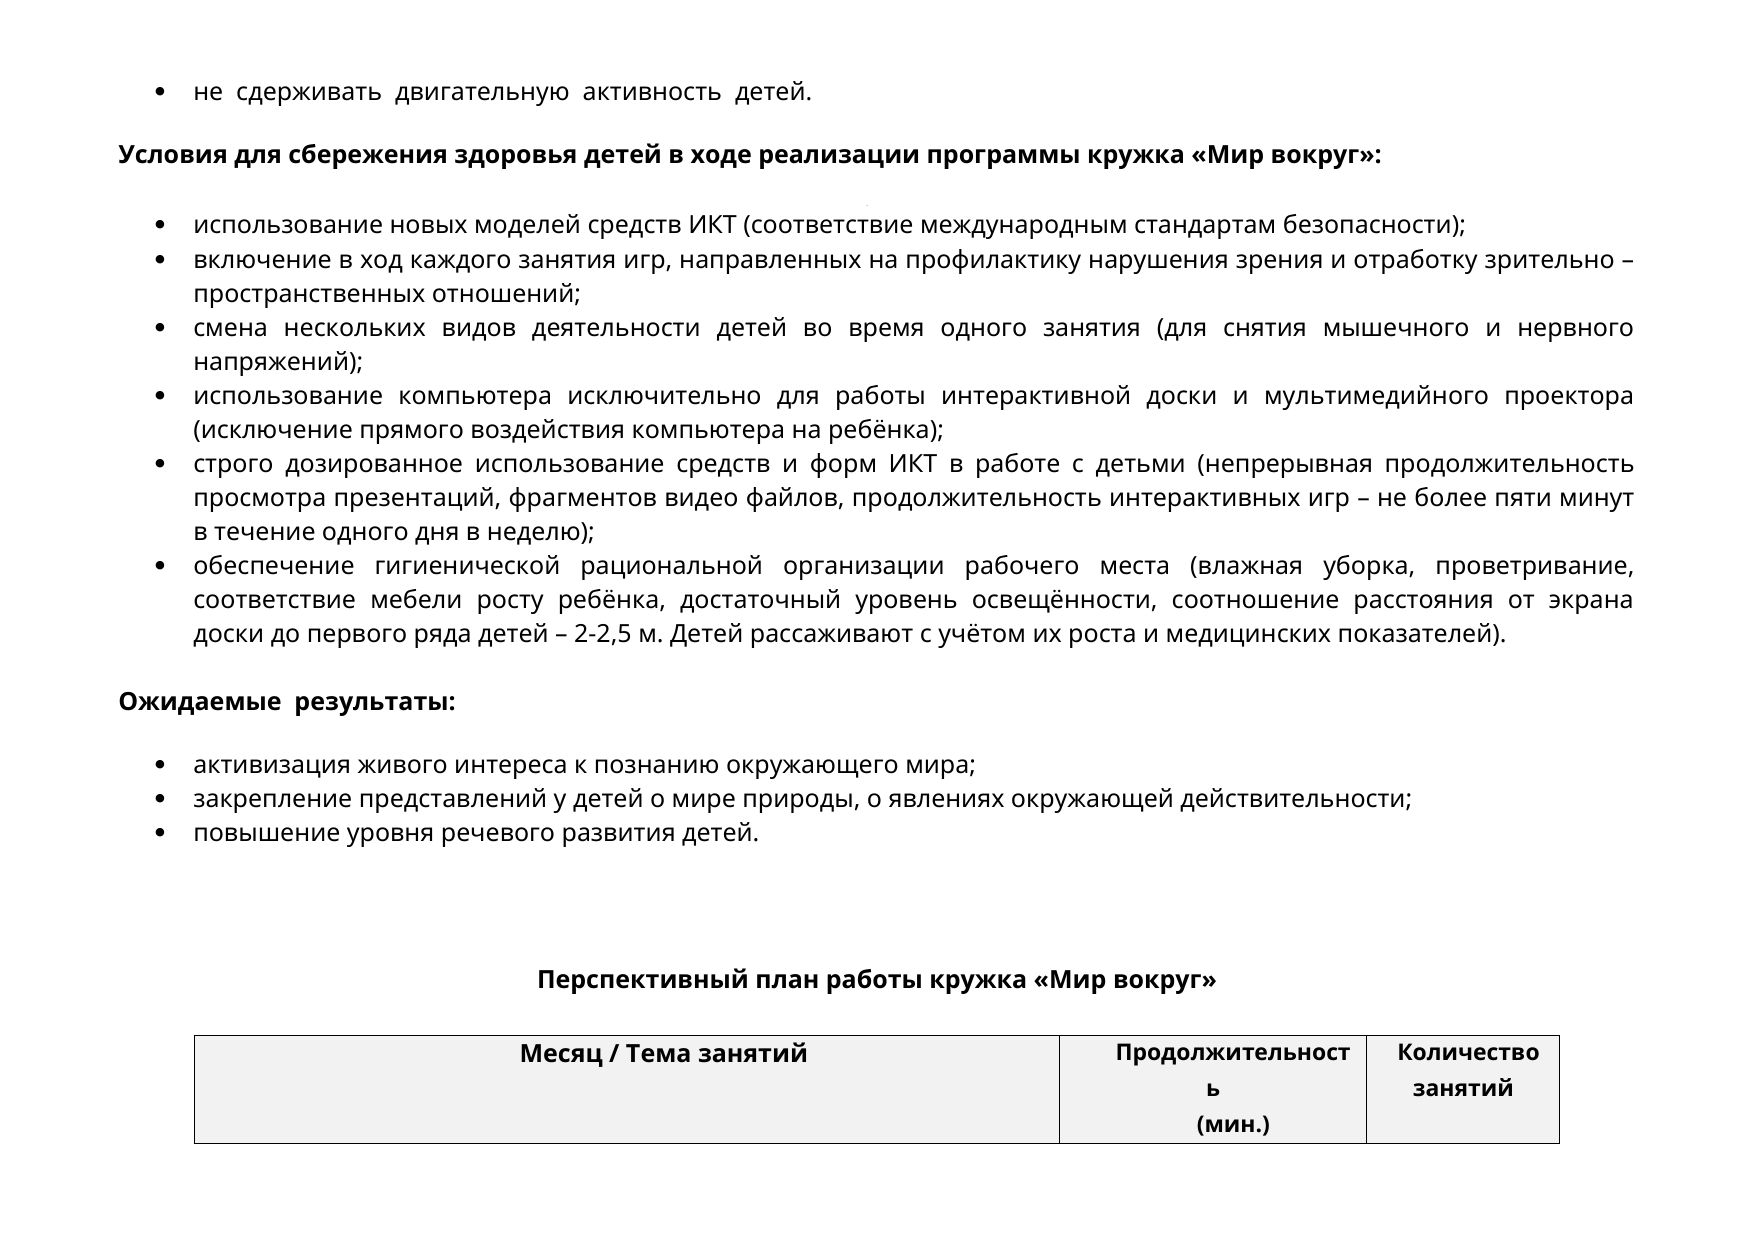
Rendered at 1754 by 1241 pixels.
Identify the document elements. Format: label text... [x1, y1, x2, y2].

list не сдерживать двигательную активность детей. [156, 74, 1636, 108]
table_header Продолжительность (мин.) [1060, 1036, 1366, 1143]
list включение в ход каждого занятия игр, направленных на профилактику нарушения зрения и отработку зрительно – пространственных отношений; [156, 241, 1636, 309]
text Условия для сбережения здоровья детей в ходе реализации программы кружка «Мир вокруг»: [118, 137, 1636, 171]
text Ожидаемые результаты: [118, 684, 1636, 718]
list обеспечение гигиенической рациональной организации рабочего места (влажная уборка, проветривание, соответствие мебели росту ребёнка, достаточный уровень освещённости, соотношение расстояния от экрана доски до первого ряда детей – 2-2,5 м. Детей рассаживают с учётом их роста и медицинских показателей). [156, 548, 1636, 650]
list строго дозированное использование средств и форм ИКТ в работе с детьми (непрерывная продолжительность просмотра презентаций, фрагментов видео файлов, продолжительность интерактивных игр – не более пяти минут в течение одного дня в неделю); [156, 446, 1636, 548]
list использование новых моделей средств ИКТ (соответствие международным стандартам безопасности); [156, 207, 1636, 241]
list смена нескольких видов деятельности детей во время одного занятия (для снятия мышечного и нервного напряжений); [156, 309, 1636, 377]
list активизация живого интереса к познанию окружающего мира; [156, 747, 1636, 781]
list закрепление представлений у детей о мире природы, о явлениях окружающей действительности; [156, 781, 1636, 815]
list использование компьютера исключительно для работы интерактивной доски и мультимедийного проектора (исключение прямого воздействия компьютера на ребёнка); [156, 377, 1636, 446]
list повышение уровня речевого развития детей. [156, 815, 1636, 849]
table_header Месяц / Тема занятий [195, 1036, 1059, 1143]
table_header Количество занятий [1367, 1036, 1559, 1143]
text Перспективный план работы кружка «Мир вокруг» [118, 961, 1636, 996]
